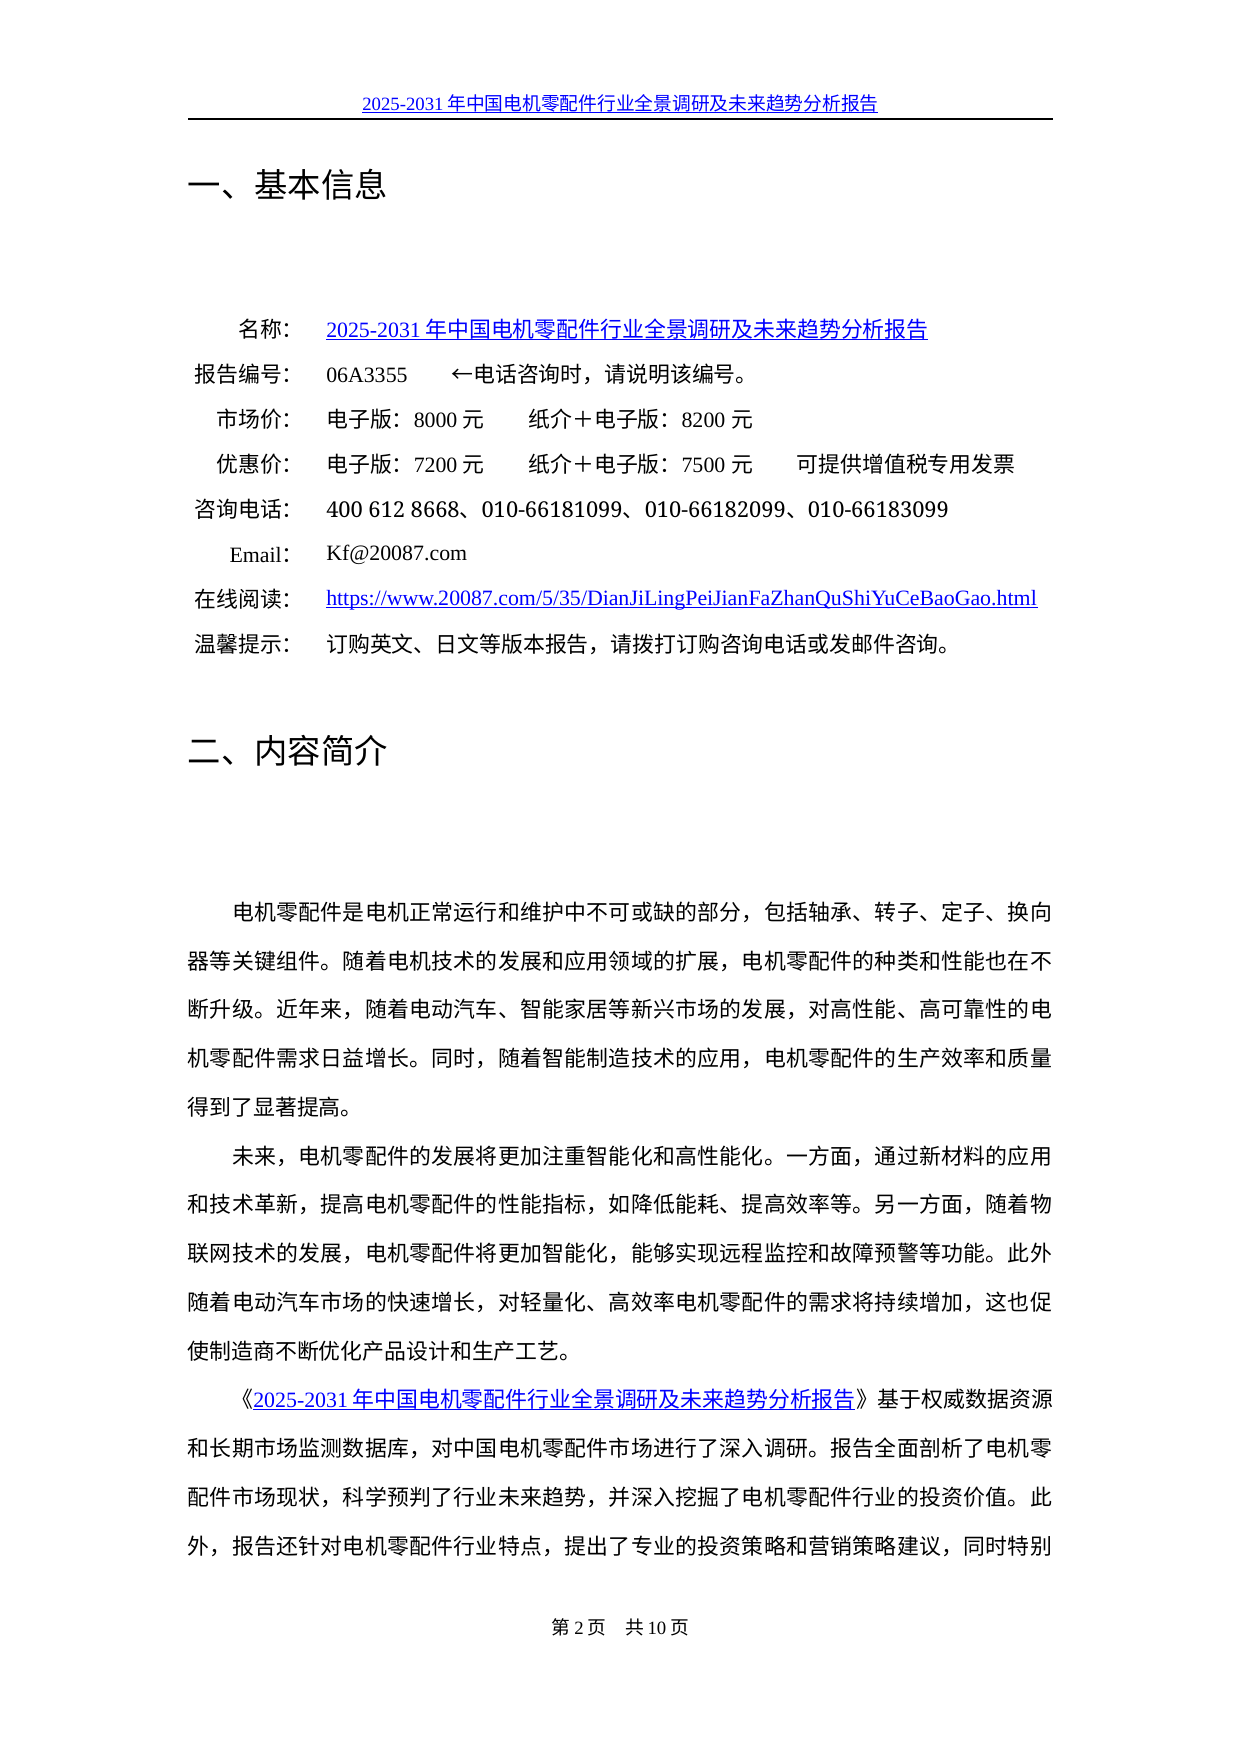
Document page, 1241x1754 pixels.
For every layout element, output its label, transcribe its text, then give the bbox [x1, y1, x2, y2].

table_cell 电子版：8000 元 纸介＋电子版：8200 元 [315, 402, 1073, 447]
table_cell 优惠价： [167, 447, 315, 492]
table_header 名称： [167, 312, 315, 357]
title 二、内容简介 [187, 717, 1053, 782]
table_cell Kf@20087.com [315, 537, 1073, 582]
table_cell 在线阅读： [167, 582, 315, 627]
table_cell 订购英文、日文等版本报告，请拨打订购咨询电话或发邮件咨询。 [315, 627, 1073, 672]
table_cell Email： [167, 537, 315, 582]
title 一、基本信息 [187, 150, 1053, 215]
table_cell 报告编号： [167, 357, 315, 402]
table_cell 咨询电话： [167, 492, 315, 537]
table_cell 电子版：7200 元 纸介＋电子版：7500 元 可提供增值税专用发票 [315, 447, 1073, 492]
table_cell 市场价： [167, 402, 315, 447]
table_header 2025-2031年中国电机零配件行业全景调研及未来趋势分析报告 [315, 312, 1073, 357]
table_cell 温馨提示： [167, 627, 315, 672]
table_cell 06A3355 ←电话咨询时，请说明该编号。 [315, 357, 1073, 402]
table_cell 400 612 8668、010-66181099、010-66182099、010-66183099 [315, 492, 1073, 537]
table_cell [315, 582, 1073, 627]
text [187, 894, 1053, 1561]
